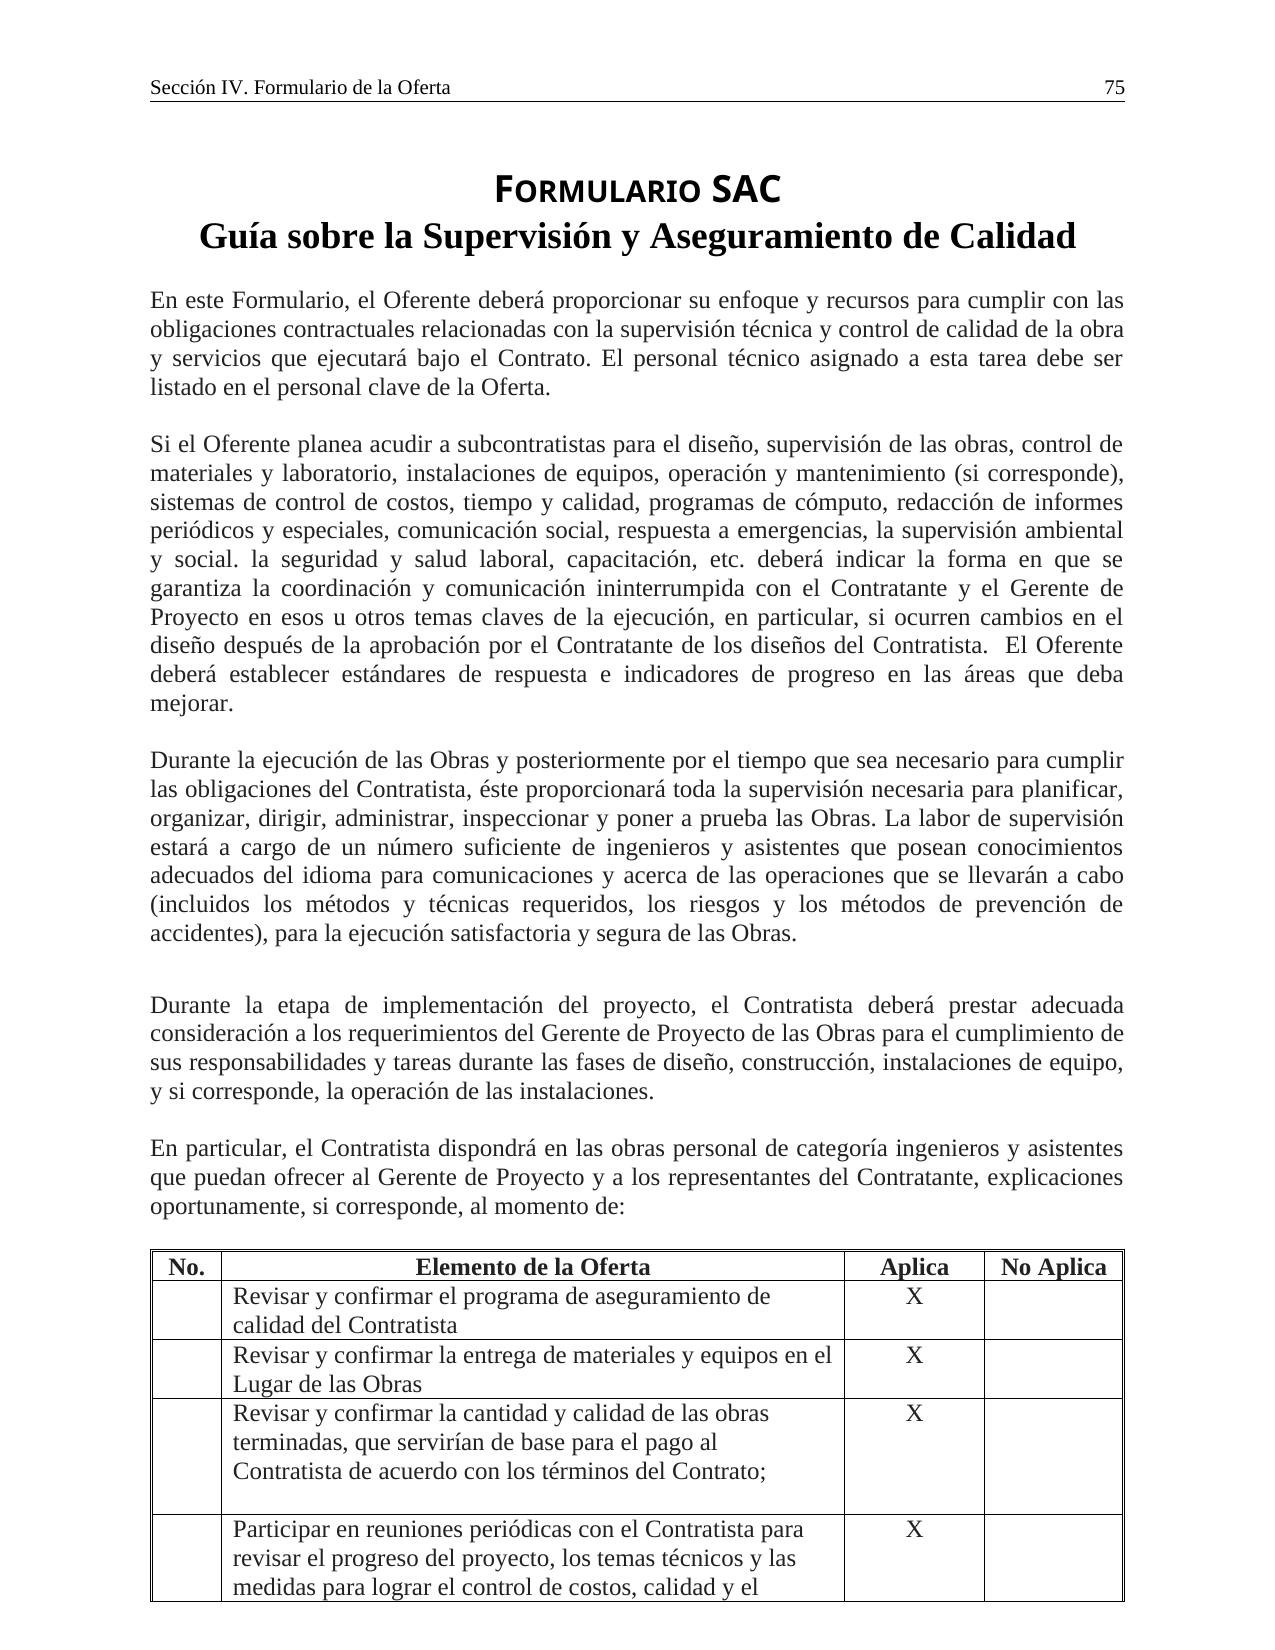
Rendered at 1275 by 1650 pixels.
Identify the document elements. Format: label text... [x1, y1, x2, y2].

table_cell Revisar y confirmar la entrega de materiales y equipos en el Lugar de las Obras [222, 1340, 844, 1397]
table_header No. [153, 1252, 221, 1280]
table_cell X [845, 1399, 984, 1513]
table_cell X [845, 1340, 984, 1397]
table_cell Revisar y confirmar el programa de aseguramiento de calidad del Contratista [222, 1281, 844, 1339]
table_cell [222, 1515, 844, 1601]
table_header No Aplica [985, 1252, 1122, 1280]
subtitle Guía sobre la Supervisión y Aseguramiento de Calidad [150, 213, 1125, 257]
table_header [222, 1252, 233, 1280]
table_cell [153, 1515, 221, 1601]
text En este Formulario, el Oferente deberá proporcionar su enfoque y recursos para cumplir con las obligaciones contractuales relacionadas con la supervisión técnica y control de calidad de la obra y servicios que ejecutará bajo el Contrato. El personal técnico asignado a esta tarea debe ser listado en el personal clave de la Oferta. [150, 285, 1125, 400]
table_header Aplica [845, 1252, 984, 1280]
table_cell X [845, 1515, 984, 1601]
table_cell [985, 1340, 1122, 1397]
text Durante la ejecución de las Obras y posteriormente por el tiempo que sea necesario para cumplir las obligaciones del Contratista, éste proporcionará toda la supervisión necesaria para planificar, organizar, dirigir, administrar, inspeccionar y poner a prueba las Obras. La labor de supervisión estará a cargo de un número suficiente de ingenieros y asistentes que posean conocimientos adecuados del idioma para comunicaciones y acerca de las operaciones que se llevarán a cabo (incluidos los métodos y técnicas requeridos, los riesgos y los métodos de prevención de accidentes), para la ejecución satisfactoria y segura de las Obras. [150, 745, 1125, 947]
table_cell [153, 1340, 221, 1397]
text Si el Oferente planea acudir a subcontratistas para el diseño, supervisión de las obras, control de materiales y laboratorio, instalaciones de equipos, operación y mantenimiento (si corresponde), sistemas de control de costos, tiempo y calidad, programas de cómputo, redacción de informes periódicos y especiales, comunicación social, respuesta a emergencias, la supervisión ambiental y social. la seguridad y salud laboral, capacitación, etc. deberá indicar la forma en que se garantiza la coordinación y comunicación ininterrumpida con el Contratante y el Gerente de Proyecto en esos u otros temas claves de la ejecución, en particular, si ocurren cambios en el diseño después de la aprobación por el Contratante de los diseños del Contratista. El Oferente deberá establecer estándares de respuesta e indicadores de progreso en las áreas que deba mejorar. [150, 429, 1125, 717]
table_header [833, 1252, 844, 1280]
text En particular, el Contratista dispondrá en las obras personal de categoría ingenieros y asistentes que puedan ofrecer al Gerente de Proyecto y a los representantes del Contratante, explicaciones oportunamente, si corresponde, al momento de: [150, 1133, 1125, 1220]
text Durante la etapa de implementación del proyecto, el Contratista deberá prestar adecuada consideración a los requerimientos del Gerente de Proyecto de las Obras para el cumplimiento de sus responsabilidades y tareas durante las fases de diseño, construcción, instalaciones de equipo, y si corresponde, la operación de las instalaciones. [150, 990, 1125, 1105]
table_cell [985, 1515, 1122, 1601]
table_cell [985, 1281, 1122, 1339]
table_cell [153, 1399, 221, 1513]
table_cell [985, 1399, 1122, 1513]
text Formulario SAC [150, 162, 1125, 213]
table_cell [153, 1281, 221, 1339]
table_cell Revisar y confirmar la cantidad y calidad de las obras terminadas, que servirían de base para el pago al Contratista de acuerdo con los términos del Contrato; [222, 1399, 844, 1513]
table_cell X [845, 1281, 984, 1339]
